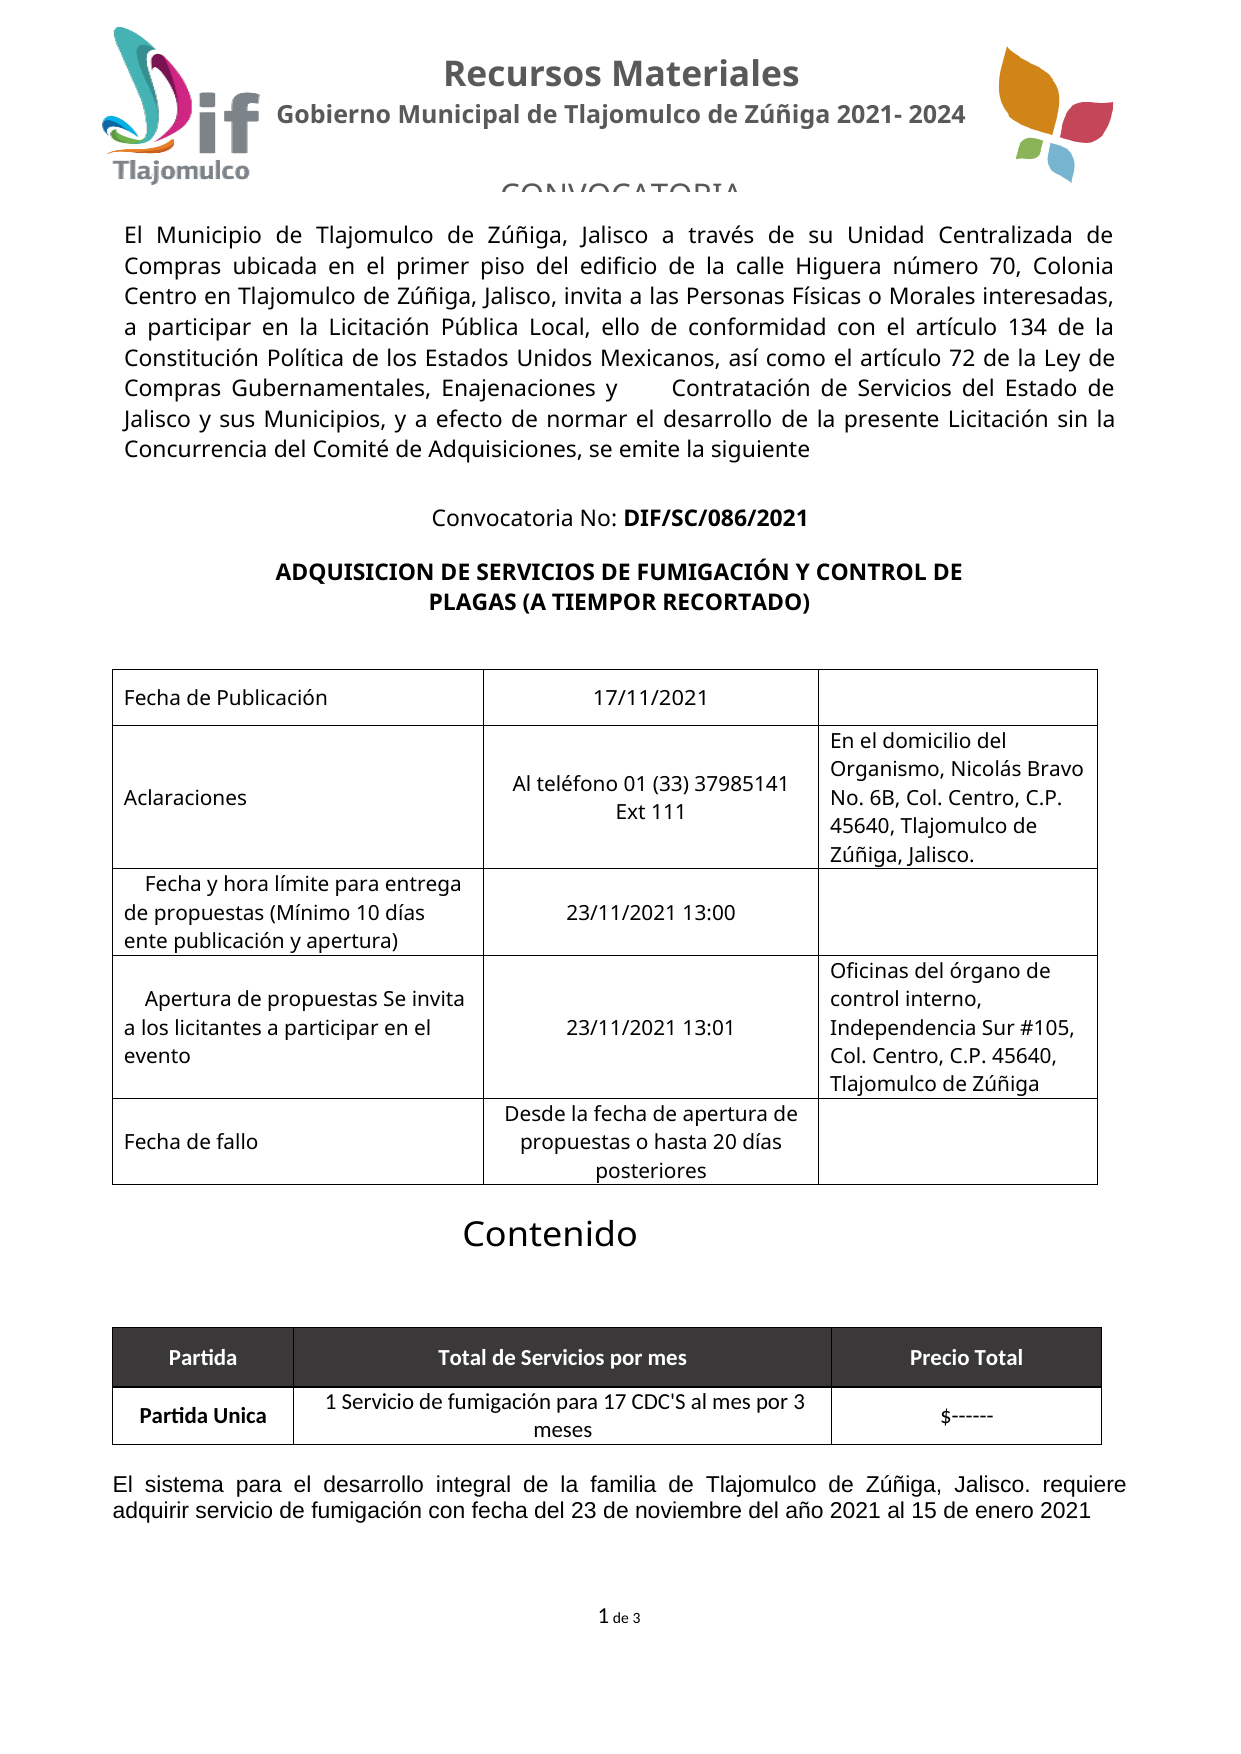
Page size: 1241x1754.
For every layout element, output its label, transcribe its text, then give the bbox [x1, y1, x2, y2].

title Contenido [112, 1209, 987, 1256]
table_header Precio Total [832, 1328, 1101, 1386]
table_cell [819, 869, 1097, 955]
table_cell [819, 1099, 1097, 1184]
text El Municipio de Tlajomulco de Zúñiga, Jalisco a través de su Unidad Centralizada de Compras ubicada en el primer piso del edificio de la calle Higuera número 70, Colonia Centro en Tlajomulco de Zúñiga, Jalisco, invita a las Personas Físicas o Morales interesadas, a participar en la Licitación Pública Local, ello de conformidad con el artículo 134 de la Constitución Política de los Estados Unidos Mexicanos, así como el artículo 72 de la Ley de Compras Gubernamentales, Enajenaciones y Contratación de Servicios del Estado de Jalisco y sus Municipios, y a efecto de normar el desarrollo de la presente Licitación sin la Concurrencia del Comité de Adquisiciones, se emite la siguiente [124, 204, 1115, 464]
table_header Fecha de Publicación [113, 670, 483, 725]
table_cell Partida Unica [113, 1388, 293, 1443]
table_header [819, 670, 1097, 725]
table_cell 1 Servicio de fumigación para 17 CDC'S al mes por 3 meses [294, 1388, 831, 1443]
text Convocatoria No: DIF/SC/086/2021 [112, 501, 1128, 533]
table_cell Apertura de propuestas Se invita a los licitantes a participar en el evento [113, 956, 483, 1098]
table_cell Oficinas del órgano de control interno, Independencia Sur #105, Col. Centro, C.P. 45640, Tlajomulco de Zúñiga [819, 956, 1097, 1098]
table_header Total de Servicios por mes [294, 1328, 831, 1386]
table_cell En el domicilio del Organismo, Nicolás Bravo No. 6B, Col. Centro, C.P. 45640, Tlajomulco de Zúñiga, Jalisco. [819, 726, 1097, 868]
table_header Partida [113, 1328, 293, 1386]
table_cell Aclaraciones [113, 726, 483, 868]
table_header 17/11/2021 [484, 670, 818, 725]
table_cell Fecha y hora límite para entrega de propuestas (Mínimo 10 días ente publicación y apertura) [113, 869, 483, 955]
table_cell Fecha de fallo [113, 1099, 483, 1184]
table_cell Al teléfono 01 (33) 37985141 Ext 111 [484, 726, 818, 868]
table_cell Desde la fecha de apertura de propuestas o hasta 20 días posteriores [484, 1099, 818, 1184]
text El sistema para el desarrollo integral de la familia de Tlajomulco de Zúñiga, Jalisco. requiere adquirir servicio de fumigación con fecha del 23 de noviembre del año 2021 al 15 de enero 2021 [112, 1471, 1128, 1524]
table_cell $------ [832, 1388, 1101, 1443]
table_cell 23/11/2021 13:00 [484, 869, 818, 955]
picture [998, 46, 1114, 185]
table_cell 23/11/2021 13:01 [484, 956, 818, 1098]
title ADQUISICION DE SERVICIOS DE FUMIGACIÓN Y CONTROL DE PLAGAS (A TIEMPOR RECORTADO) [251, 556, 987, 617]
picture [93, 21, 275, 196]
